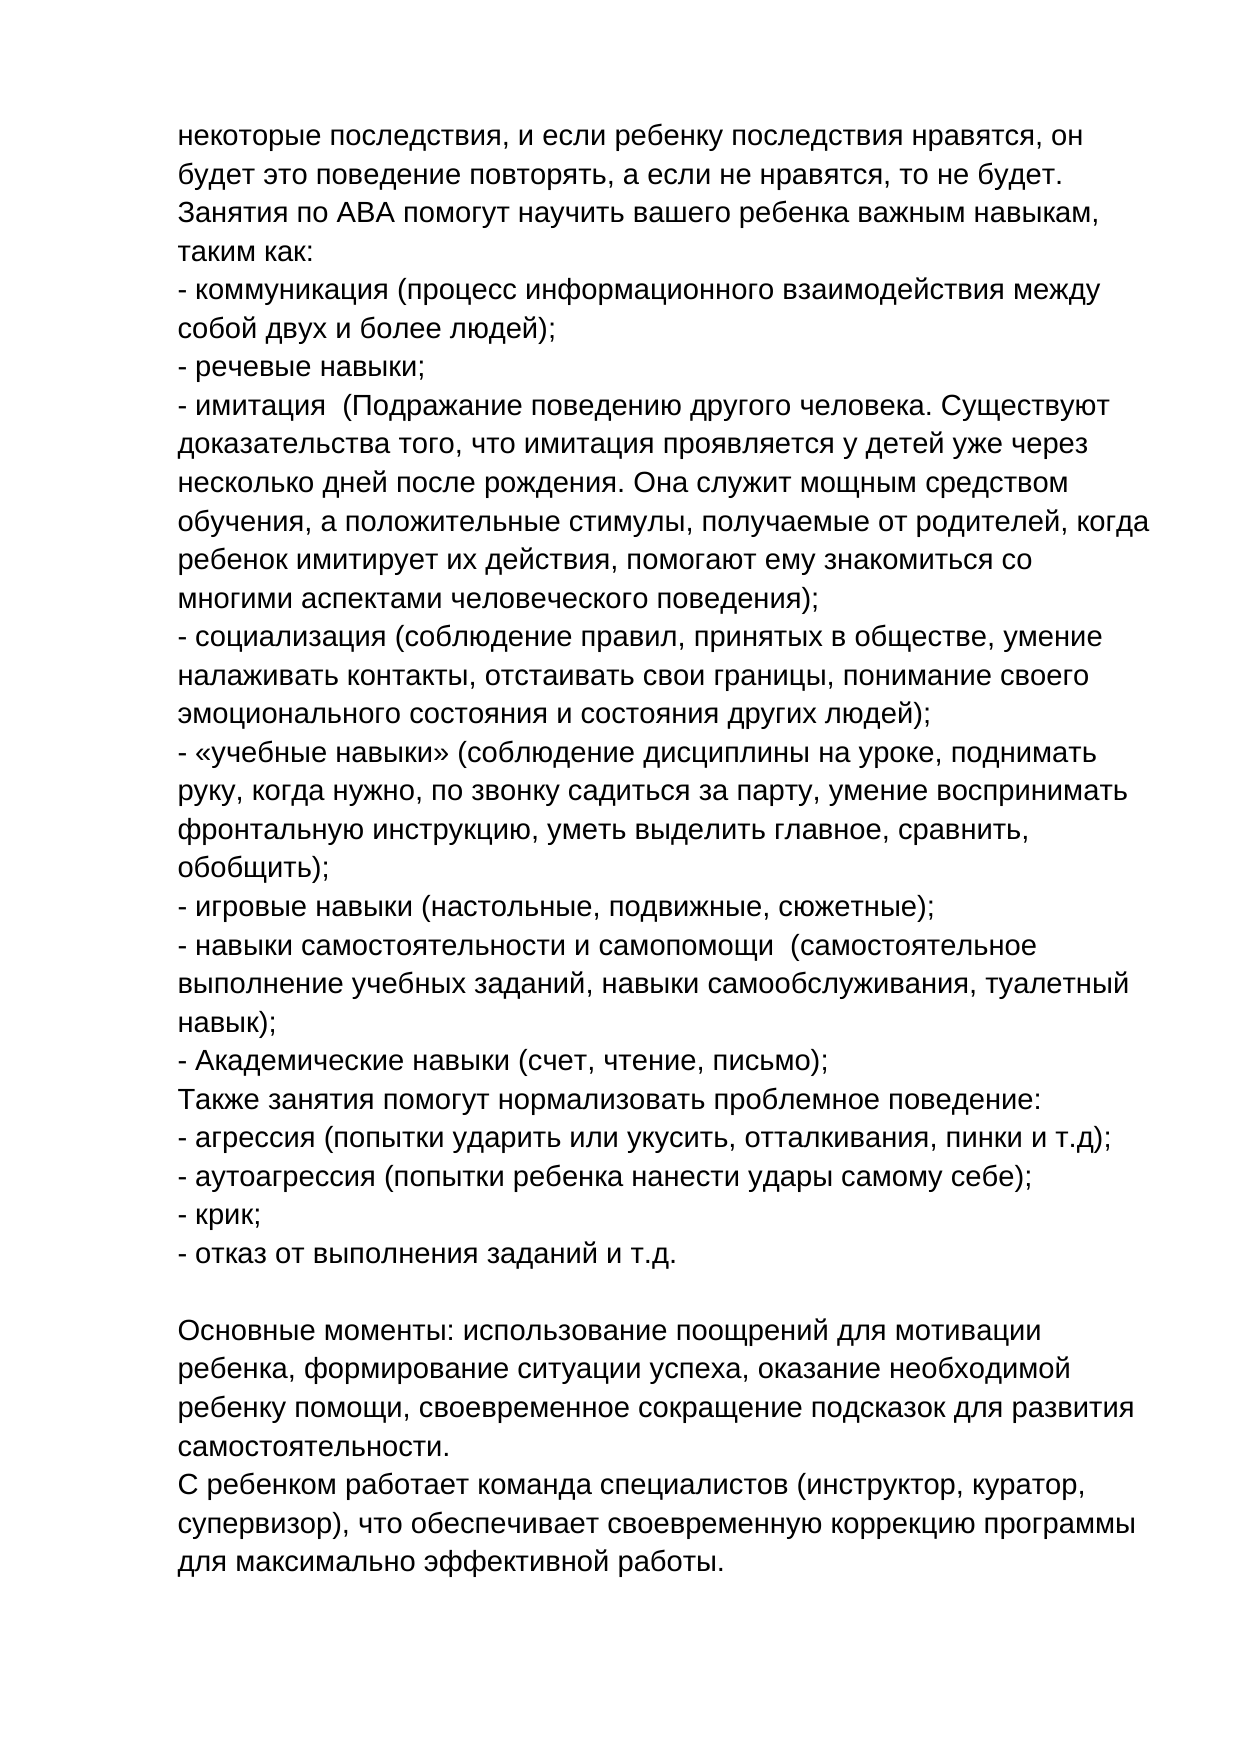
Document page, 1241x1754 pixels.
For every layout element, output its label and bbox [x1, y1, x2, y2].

text [177, 118, 1152, 1578]
